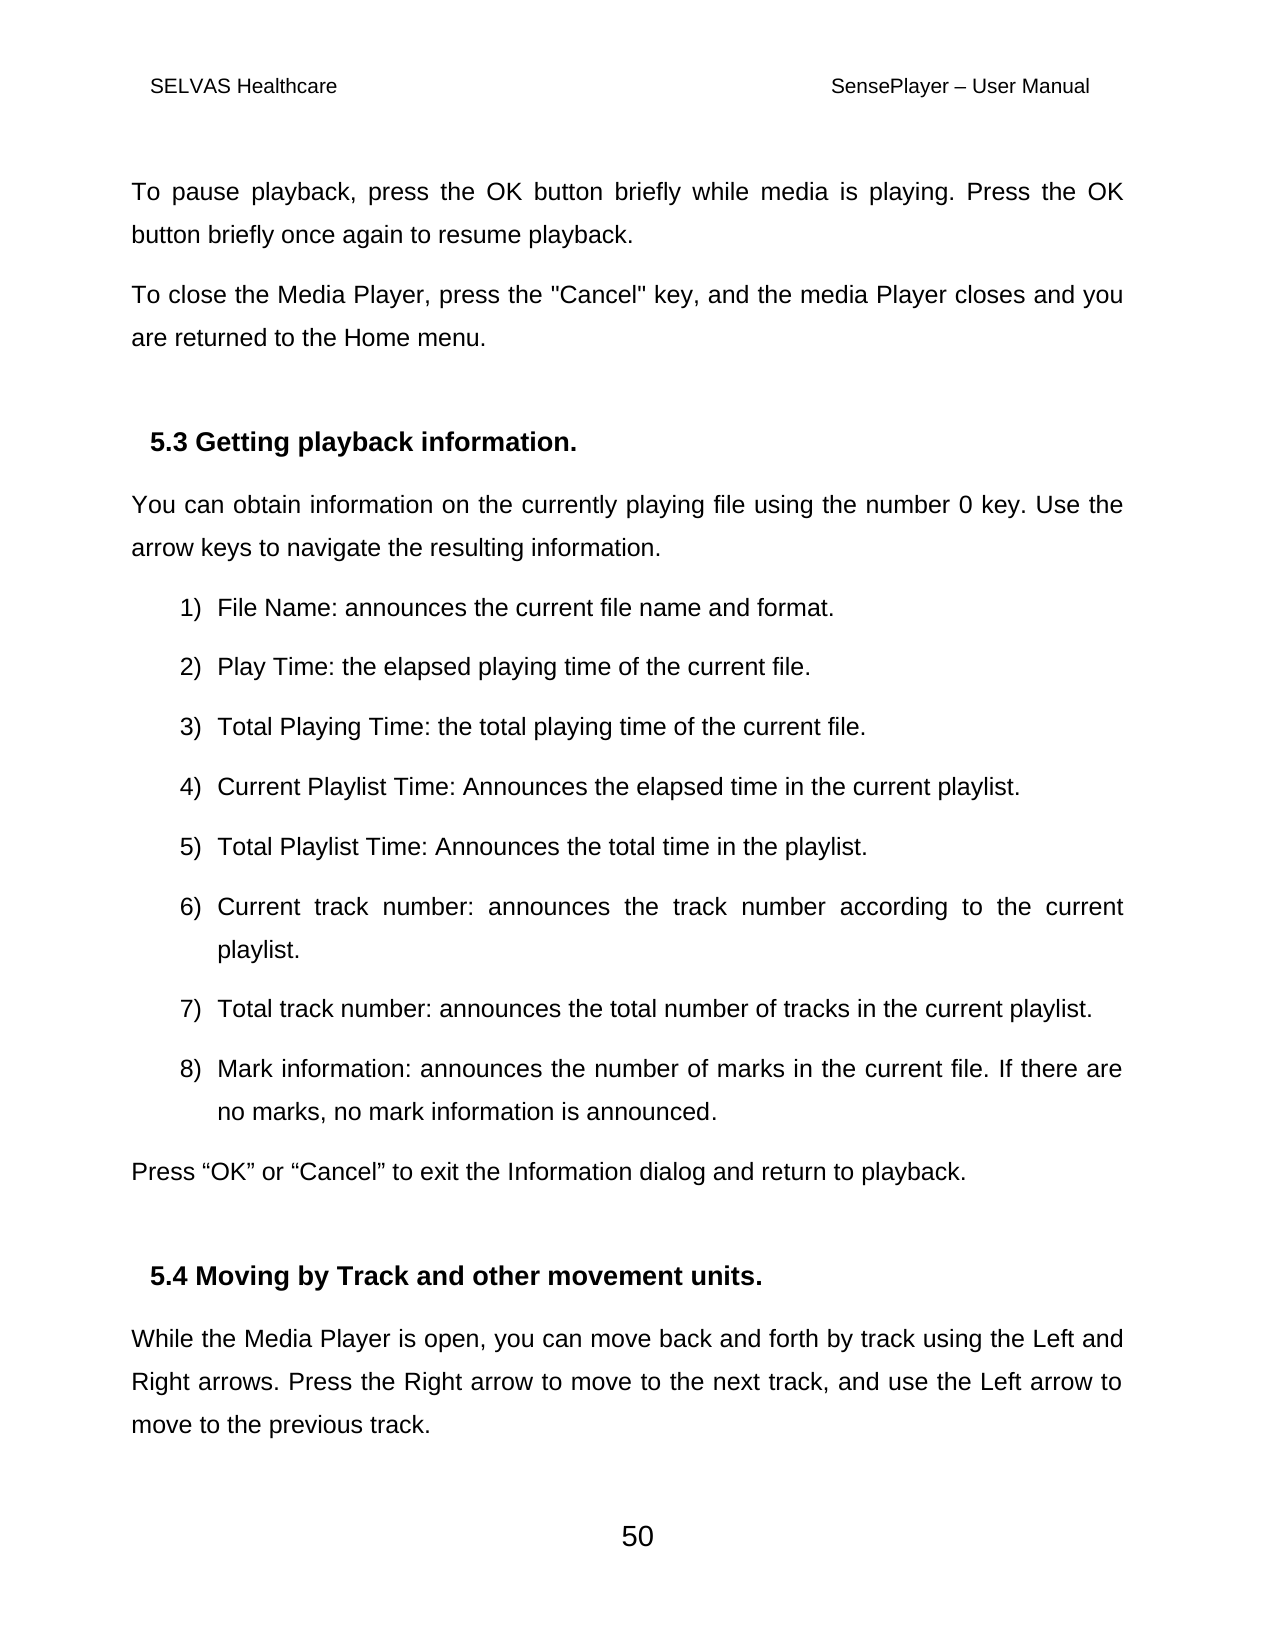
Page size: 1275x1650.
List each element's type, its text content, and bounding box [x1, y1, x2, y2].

list Total track number: announces the total number of tracks in the current playlist. [179, 994, 1125, 1023]
subtitle 5.3 Getting playback information. [150, 426, 1125, 457]
list Current track number: announces the track number according to the current playlist. [179, 892, 1125, 963]
subtitle 5.4 Moving by Track and other movement units. [150, 1260, 1125, 1291]
text While the Media Player is open, you can move back and forth by track using the Left and Right arrows. Press the Right arrow to move to the next track, and use the Left arrow to move to the previous track. [131, 1324, 1125, 1439]
text You can obtain information on the currently playing file using the number 0 key. Use the arrow keys to navigate the resulting information. [131, 490, 1125, 562]
list Total Playlist Time: Announces the total time in the playlist. [179, 832, 1125, 861]
text To pause playback, press the OK button briefly while media is playing. Press the OK button briefly once again to resume playback. [131, 177, 1125, 249]
text Press “OK” or “Cancel” to exit the Information dialog and return to playback. [131, 1157, 1125, 1186]
text To close the Media Player, press the "Cancel" key, and the media Player closes and you are returned to the Home menu. [131, 280, 1125, 352]
list Mark information: announces the number of marks in the current file. If there are no marks, no mark information is announced. [179, 1054, 1125, 1126]
list File Name: announces the current file name and format. [179, 593, 1125, 621]
list Current Playlist Time: Announces the elapsed time in the current playlist. [179, 772, 1125, 801]
list Total Playing Time: the total playing time of the current file. [179, 712, 1125, 741]
list Play Time: the elapsed playing time of the current file. [179, 652, 1125, 681]
